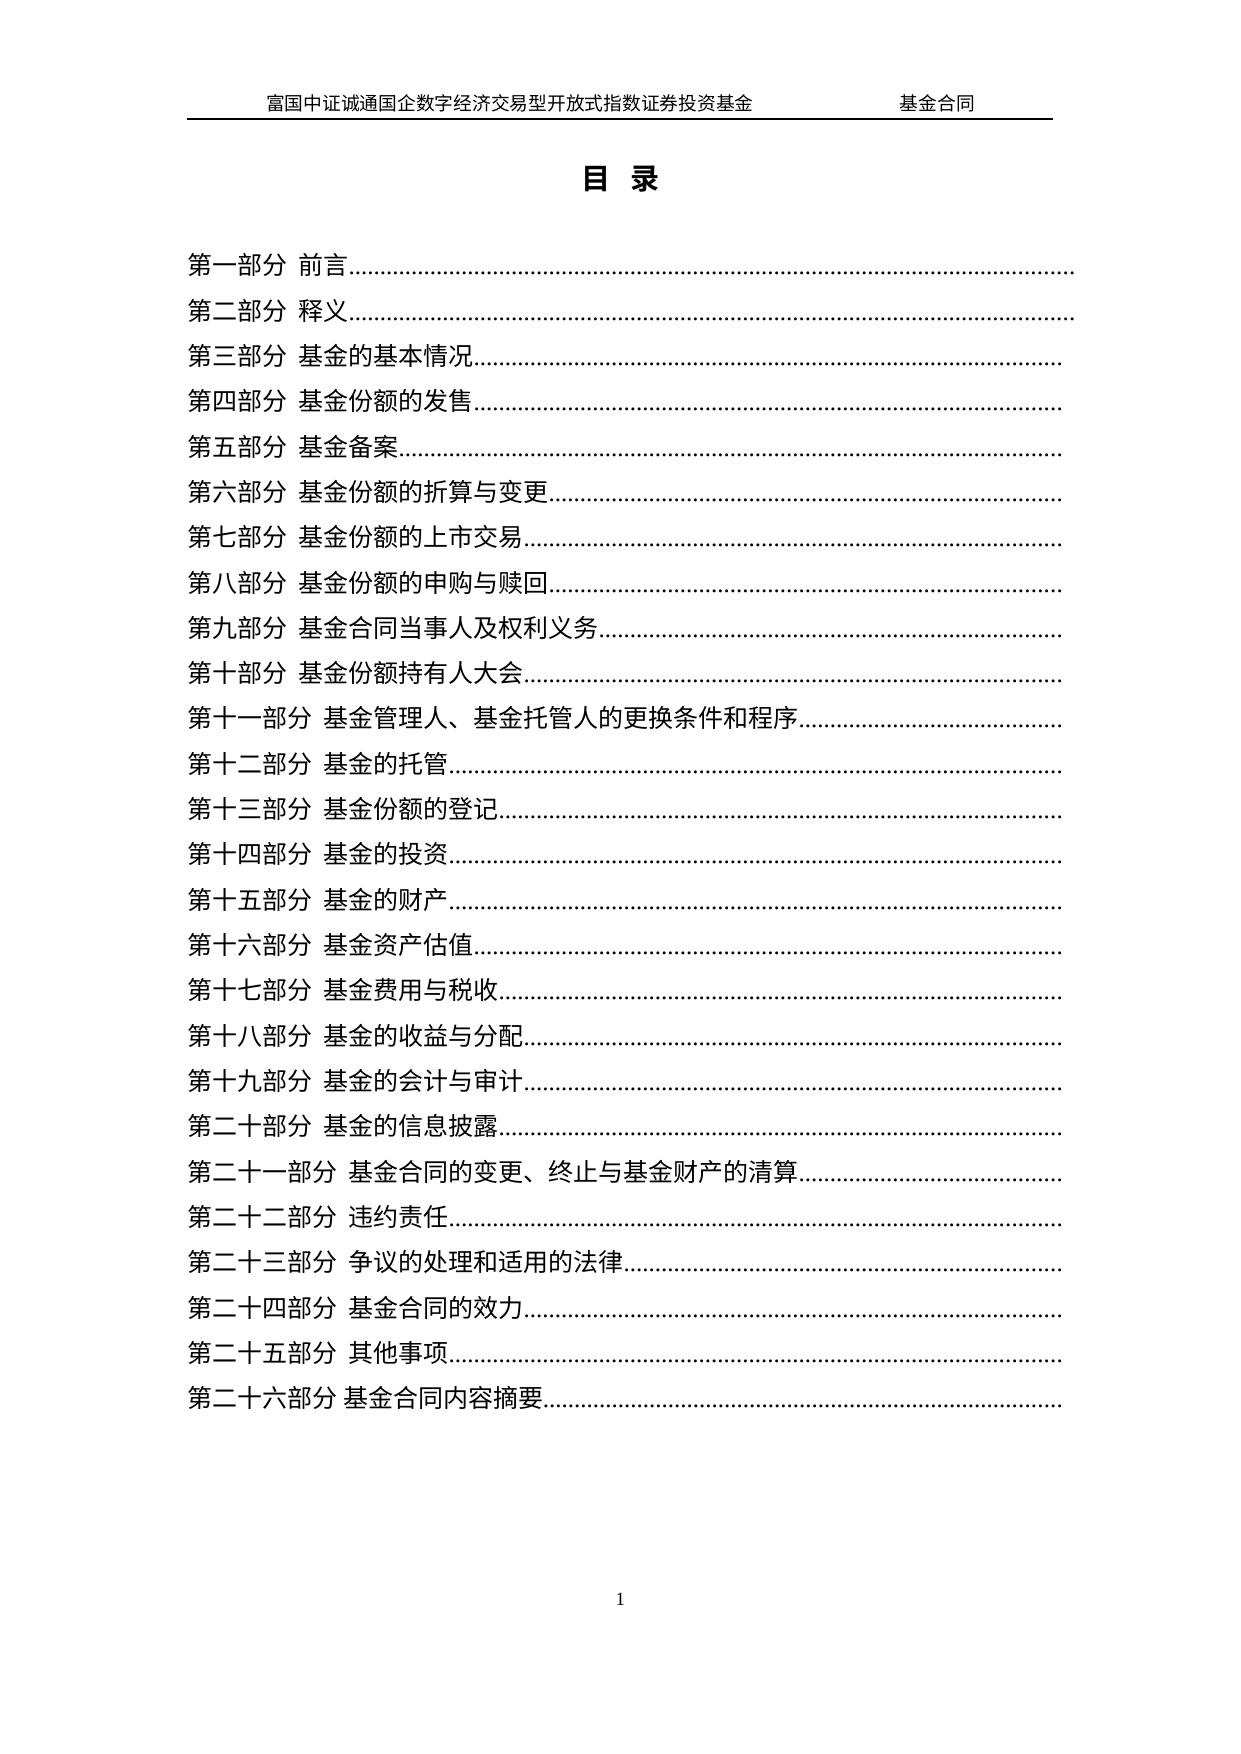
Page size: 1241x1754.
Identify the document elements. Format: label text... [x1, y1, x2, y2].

text 第九部分 基金合同当事人及权利义务 26 [187, 608, 1053, 644]
text 第六部分 基金份额的折算与变更 16 [187, 472, 1053, 509]
text 第八部分 基金份额的申购与赎回 19 [187, 563, 1053, 599]
text 第十三部分 基金份额的登记 47 [187, 789, 1053, 826]
text 第二十一部分 基金合同的变更、终止与基金财产的清算 76 [187, 1152, 1053, 1188]
text 第二十六部分 基金合同内容摘要 82 [187, 1379, 1053, 1415]
text 第五部分 基金备案 14 [187, 427, 1053, 463]
text 第一部分 前言 2 [187, 246, 1053, 282]
text 目 录 [187, 156, 1053, 198]
text 第二十二部分 违约责任 78 [187, 1197, 1053, 1234]
text 第十四部分 基金的投资 49 [187, 835, 1053, 871]
text 第十七部分 基金费用与税收 64 [187, 971, 1053, 1007]
text 第十一部分 基金管理人、基金托管人的更换条件和程序 43 [187, 699, 1053, 735]
text 第二十部分 基金的信息披露 68 [187, 1107, 1053, 1143]
text 第十二部分 基金的托管 46 [187, 744, 1053, 781]
text 第十五部分 基金的财产 57 [187, 880, 1053, 916]
text 第四部分 基金份额的发售 12 [187, 382, 1053, 418]
text 第十六部分 基金资产估值 58 [187, 926, 1053, 962]
text 第十八部分 基金的收益与分配 66 [187, 1016, 1053, 1052]
text 第三部分 基金的基本情况 10 [187, 336, 1053, 373]
text 第二十五部分 其他事项 81 [187, 1333, 1053, 1369]
text 第十部分 基金份额持有人大会 34 [187, 654, 1053, 690]
text 第七部分 基金份额的上市交易 17 [187, 518, 1053, 554]
text 第二十四部分 基金合同的效力 80 [187, 1288, 1053, 1324]
text 第二部分 释义 4 [187, 291, 1053, 327]
text 第十九部分 基金的会计与审计 67 [187, 1061, 1053, 1098]
text 第二十三部分 争议的处理和适用的法律 79 [187, 1243, 1053, 1279]
